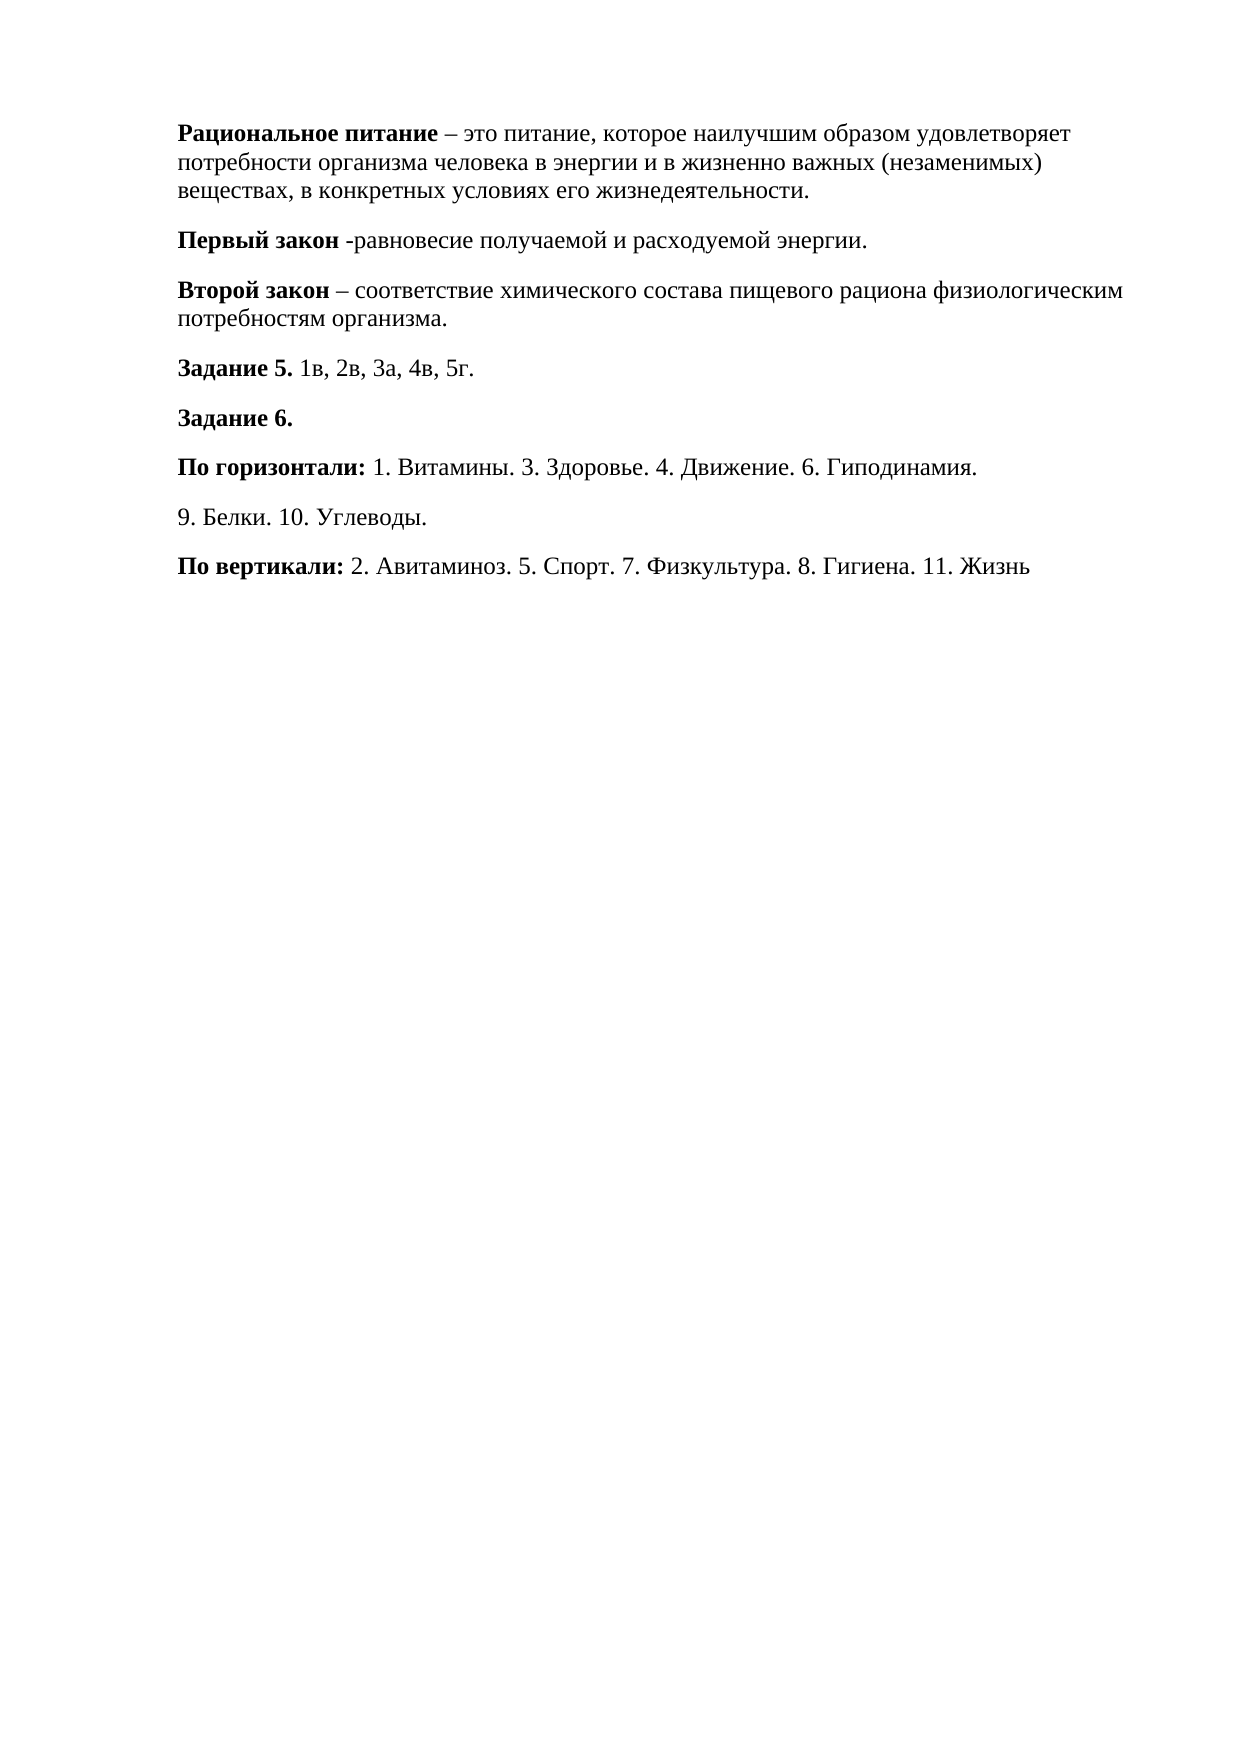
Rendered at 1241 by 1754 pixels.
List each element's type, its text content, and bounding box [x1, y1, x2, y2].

text По вертикали: 2. Авитаминоз. 5. Спорт. 7. Физкультура. 8. Гигиена. 11. Жизнь [177, 551, 1152, 580]
text Задание 6. [177, 403, 1152, 431]
text Первый закон -равновесие получаемой и расходуемой энергии. [177, 225, 1152, 254]
text Второй закон – соответствие химического состава пищевого рациона физиологическим потребностям организма. [177, 275, 1152, 332]
text 9. Белки. 10. Углеводы. [177, 502, 1152, 531]
text По горизонтали: 1. Витамины. 3. Здоровье. 4. Движение. 6. Гиподинамия. [177, 452, 1152, 481]
text Рациональное питание – это питание, которое наилучшим образом удовлетворяет потребности организма человека в энергии и в жизненно важных (незаменимых) веществах, в конкретных условиях его жизнедеятельности. [177, 118, 1152, 204]
text Задание 5. 1в, 2в, 3а, 4в, 5г. [177, 353, 1152, 382]
